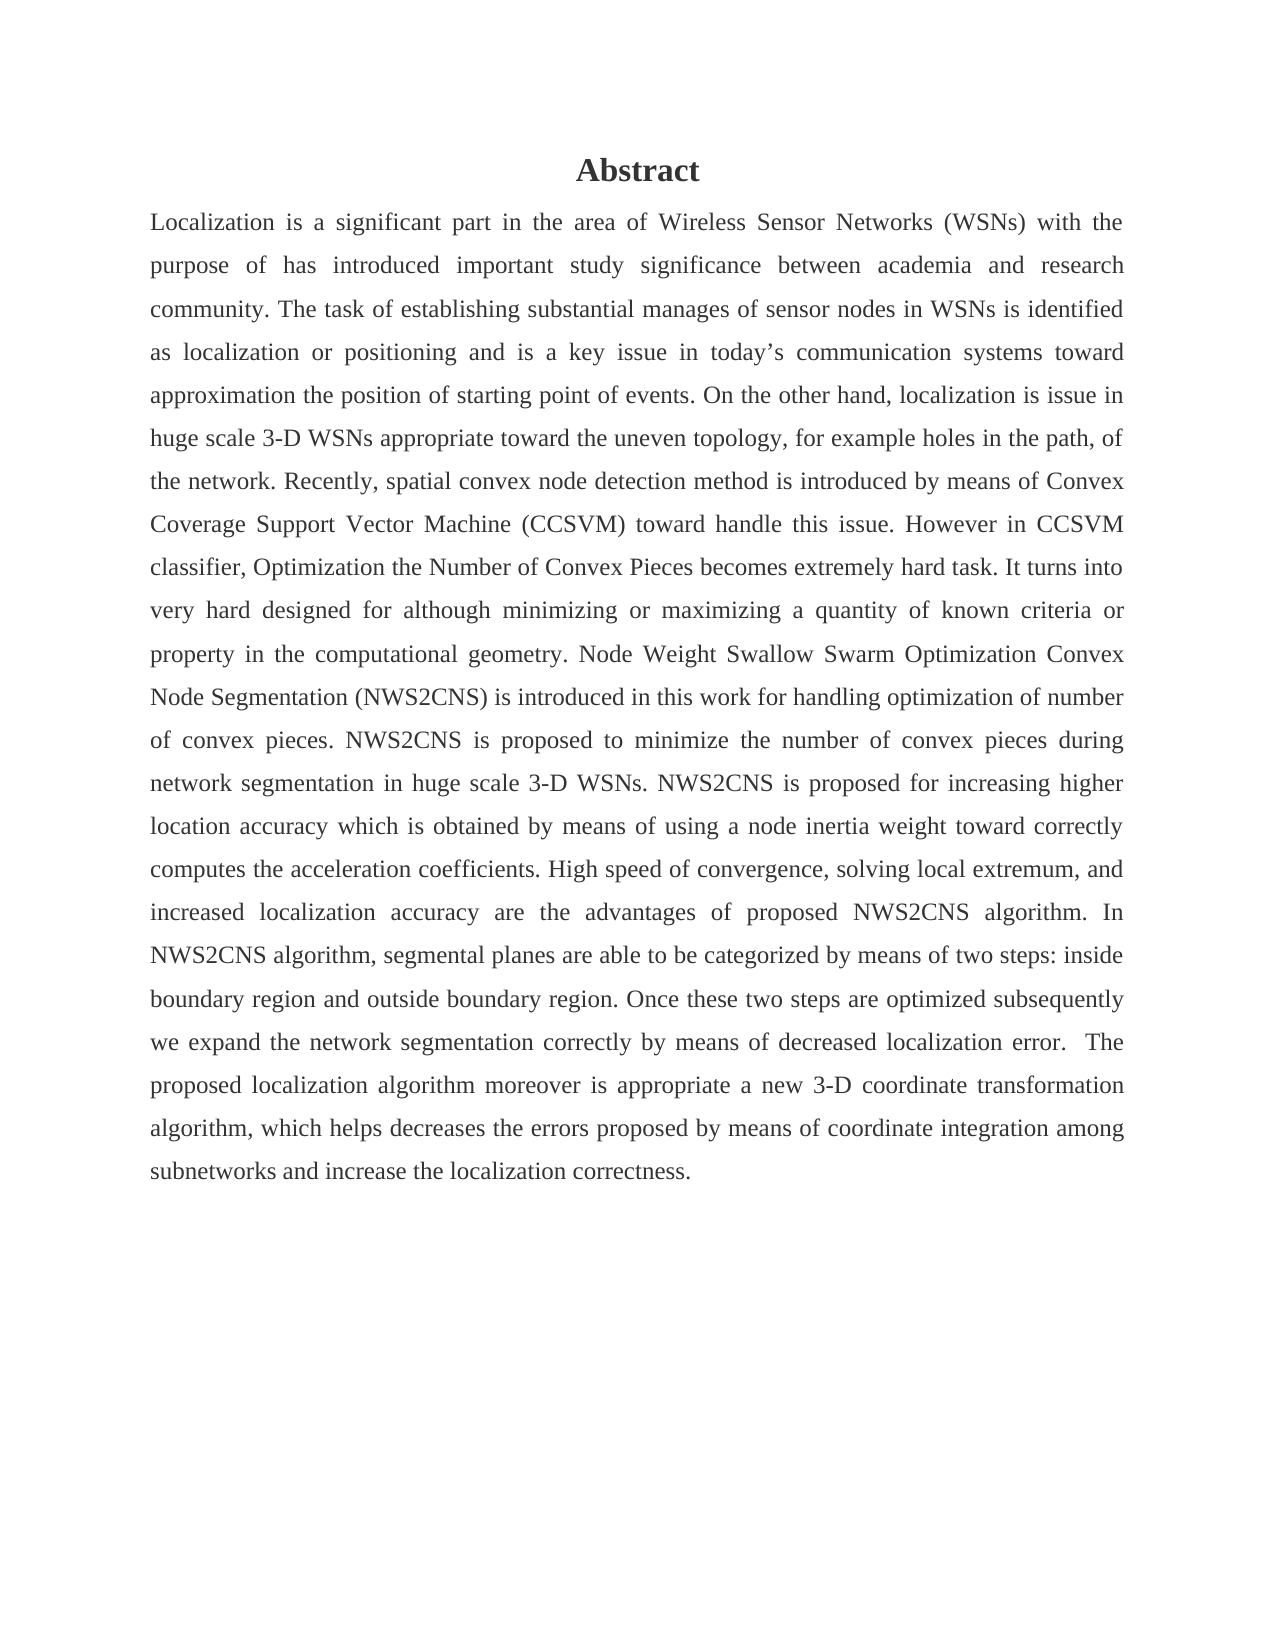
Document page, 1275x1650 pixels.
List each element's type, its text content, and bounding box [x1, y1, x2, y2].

text Abstract [150, 150, 1125, 188]
text Localization is a significant part in the area of Wireless Sensor Networks (WSNs) with the purpose of has introduced important study significance between academia and research community. The task of establishing substantial manages of sensor nodes in WSNs is identified as localization or positioning and is a key issue in today’s communication systems toward approximation the position of starting point of events. On the other hand, localization is issue in huge scale 3-D WSNs appropriate toward the uneven topology, for example holes in the path, of the network. Recently, spatial convex node detection method is introduced by means of Convex Coverage Support Vector Machine (CCSVM) toward handle this issue. However in CCSVM classifier, Optimization the Number of Convex Pieces becomes extremely hard task. It turns into very hard designed for although minimizing or maximizing a quantity of known criteria or property in the computational geometry. Node Weight Swallow Swarm Optimization Convex Node Segmentation (NWS2CNS) is introduced in this work for handling optimization of number of convex pieces. NWS2CNS is proposed to minimize the number of convex pieces during network segmentation in huge scale 3-D WSNs. NWS2CNS is proposed for increasing higher location accuracy which is obtained by means of using a node inertia weight toward correctly computes the acceleration coefficients. High speed of convergence, solving local extremum, and increased localization accuracy are the advantages of proposed NWS2CNS algorithm. In NWS2CNS algorithm, segmental planes are able to be categorized by means of two steps: inside boundary region and outside boundary region. Once these two steps are optimized subsequently we expand the network segmentation correctly by means of decreased localization error. The proposed localization algorithm moreover is appropriate a new 3-D coordinate transformation algorithm, which helps decreases the errors proposed by means of coordinate integration among subnetworks and increase the localization correctness. [150, 207, 1125, 1185]
